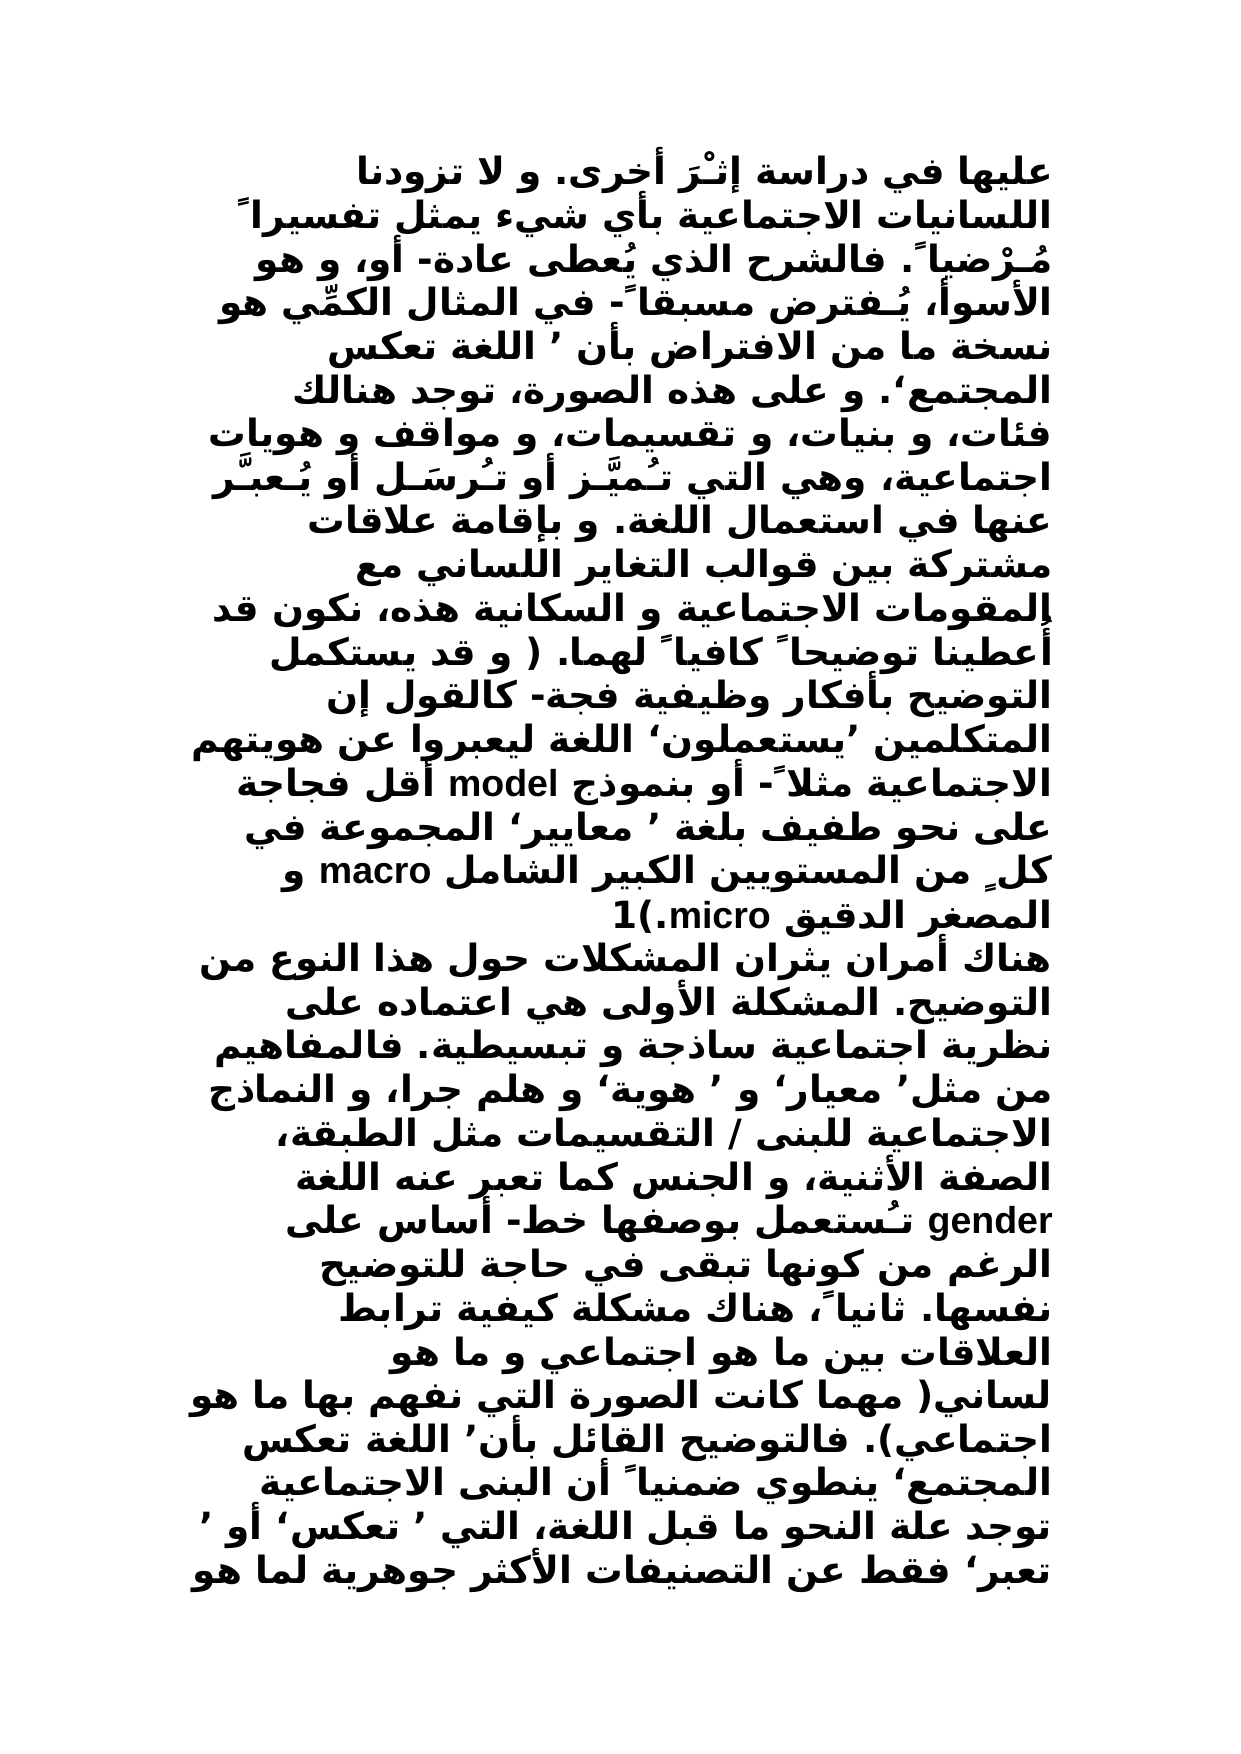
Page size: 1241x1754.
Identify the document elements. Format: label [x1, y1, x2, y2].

text [187, 150, 1053, 1592]
